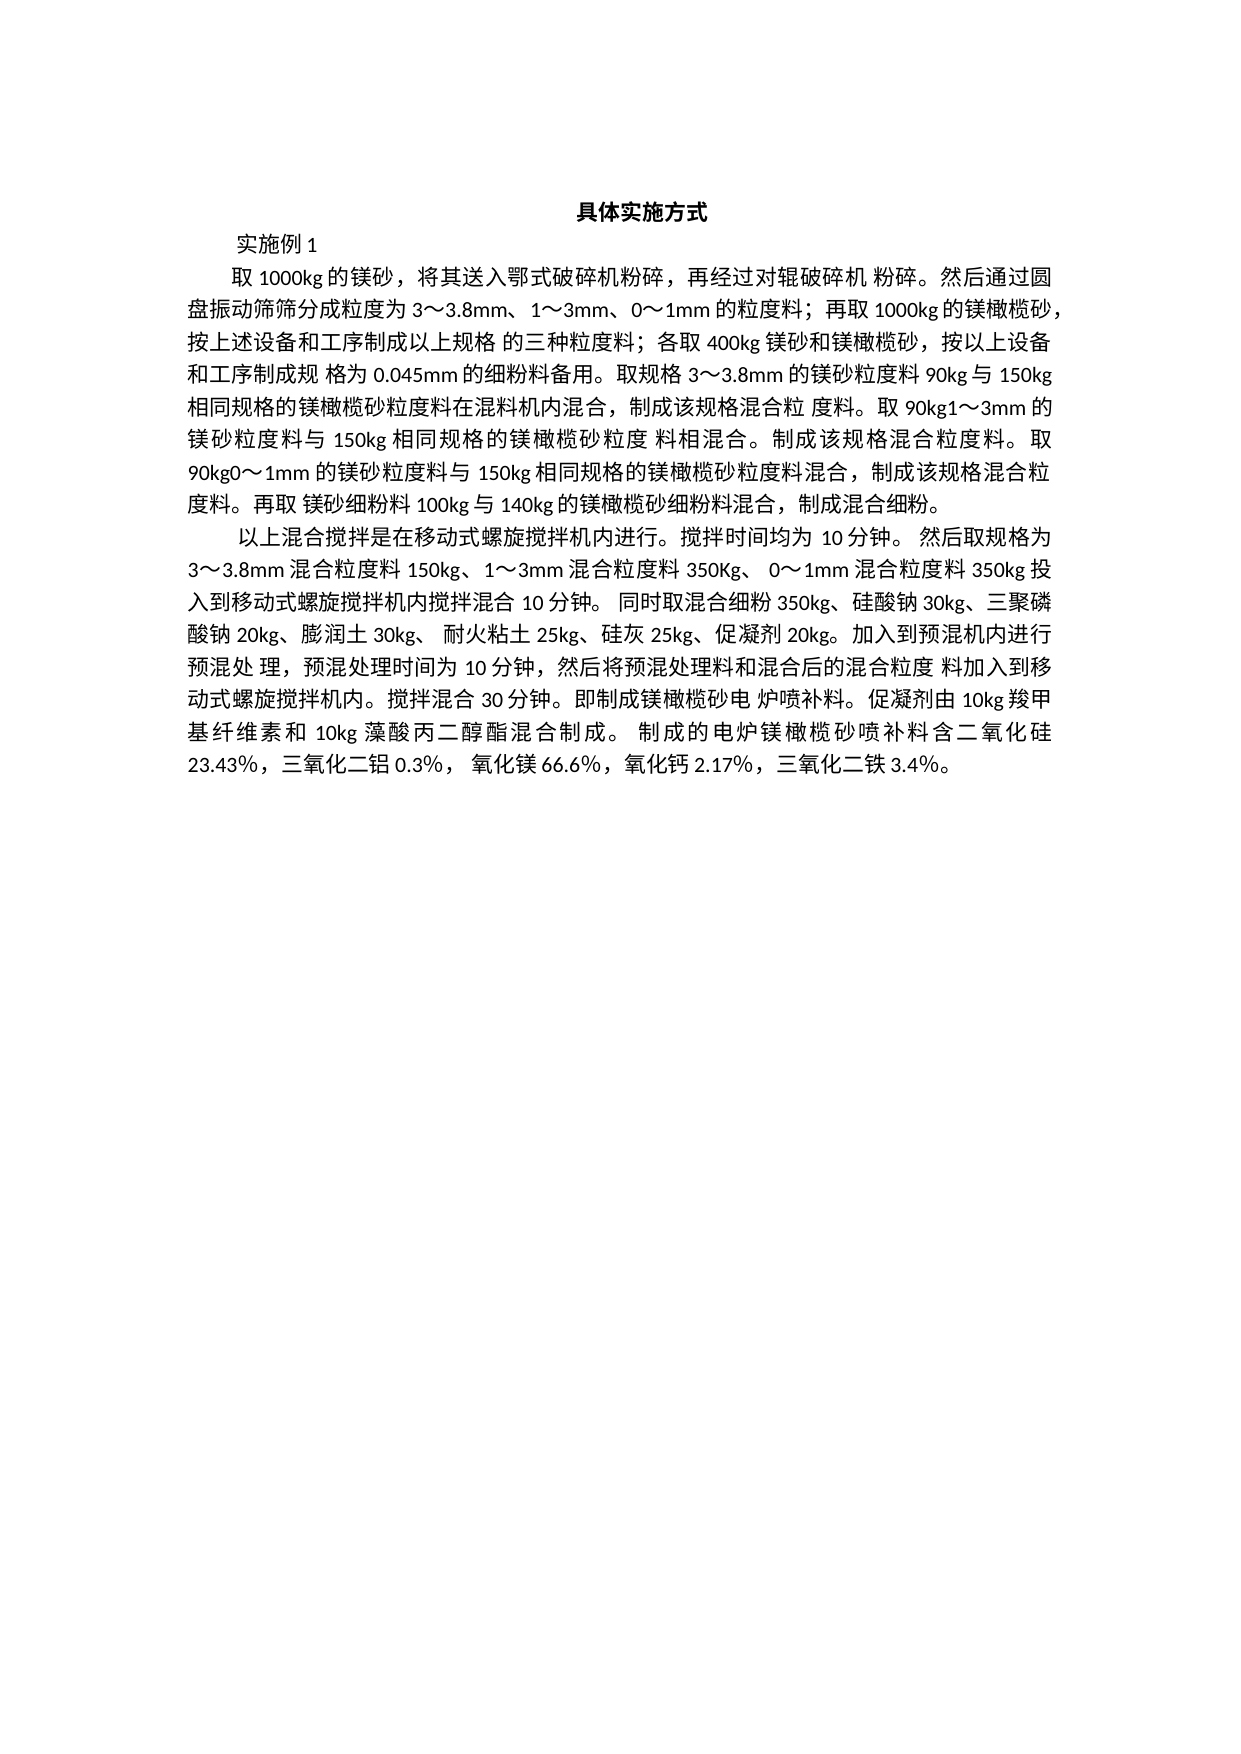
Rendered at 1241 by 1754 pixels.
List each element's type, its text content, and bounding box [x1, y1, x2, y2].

text 以上混合搅拌是在移动式螺旋搅拌机内进行。搅拌时间均为10分钟。 然后取规格为3～3.8mm混合粒度料150kg、1～3mm混合粒度料350Kg、 0～1mm混合粒度料350kg投入到移动式螺旋搅拌机内搅拌混合10分钟。 同时取混合细粉350kg、硅酸钠30kg、三聚磷酸钠20kg、膨润土30kg、 耐火粘土25kg、硅灰25kg、促凝剂20kg。加入到预混机内进行预混处 理，预混处理时间为10分钟，然后将预混处理料和混合后的混合粒度 料加入到移动式螺旋搅拌机内。搅拌混合30分钟。即制成镁橄榄砂电 炉喷补料。促凝剂由10kg羧甲基纤维素和10kg藻酸丙二醇酯混合制成。 制成的电炉镁橄榄砂喷补料含二氧化硅23.43％，三氧化二铝0.3％， 氧化镁66.6％，氧化钙2.17％，三氧化二铁3.4％。 [187, 519, 1053, 779]
text 取1000kg的镁砂，将其送入鄂式破碎机粉碎，再经过对辊破碎机 粉碎。然后通过圆盘振动筛筛分成粒度为3～3.8mm、1～3mm、0～1mm 的粒度料；再取1000kg的镁橄榄砂，按上述设备和工序制成以上规格 的三种粒度料；各取400kg镁砂和镁橄榄砂，按以上设备和工序制成规 格为0.045mm的细粉料备用。取规格3～3.8mm的镁砂粒度料90kg与 150kg相同规格的镁橄榄砂粒度料在混料机内混合，制成该规格混合粒 度料。取90kg1～3mm的镁砂粒度料与150kg相同规格的镁橄榄砂粒度 料相混合。制成该规格混合粒度料。取90kg0～1mm的镁砂粒度料与 150kg相同规格的镁橄榄砂粒度料混合，制成该规格混合粒度料。再取 镁砂细粉料100kg与140kg的镁橄榄砂细粉料混合，制成混合细粉。 [187, 259, 1053, 519]
text 具体实施方式 [187, 194, 1053, 227]
text 实施例1 [187, 227, 1053, 259]
